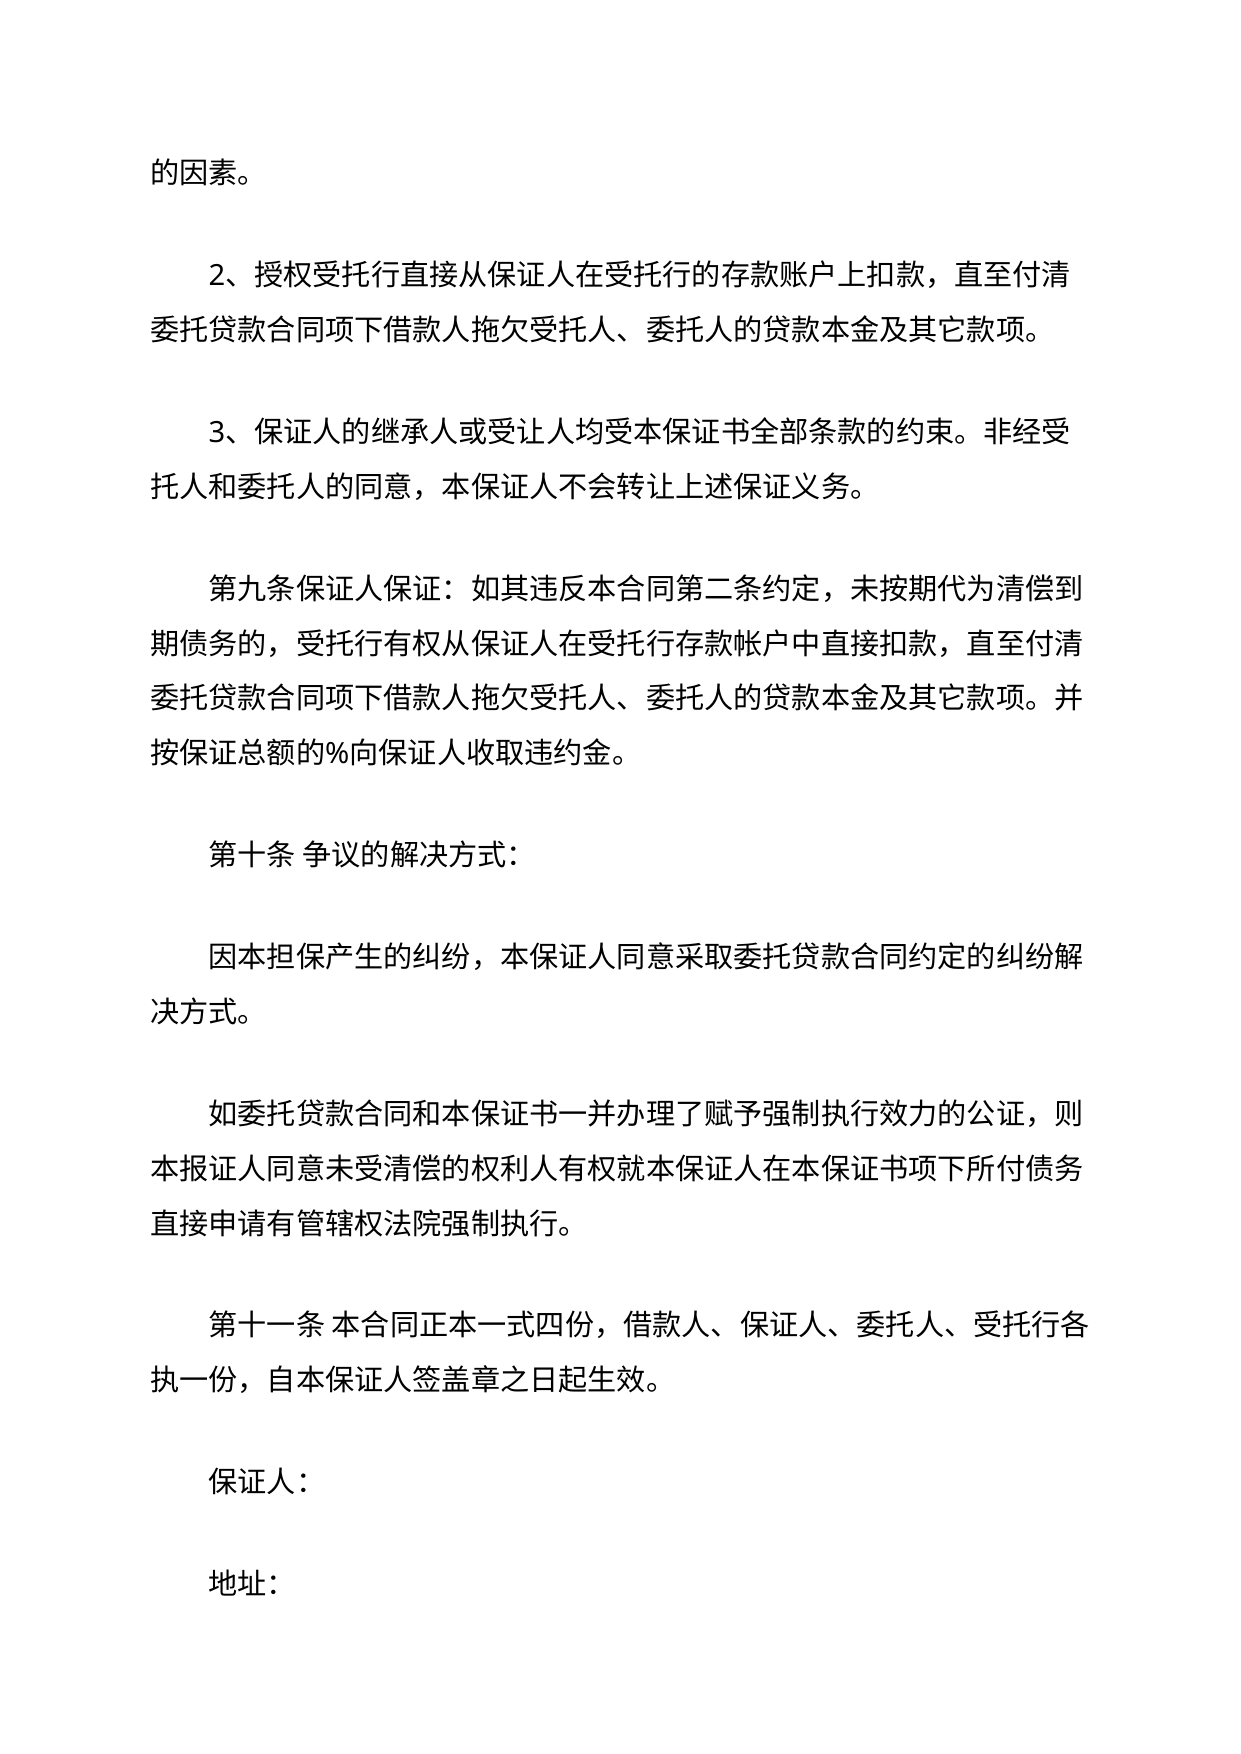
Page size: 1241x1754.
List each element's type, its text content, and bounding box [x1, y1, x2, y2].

text 如委托贷款合同和本保证书一并办理了赋予强制执行效力的公证，则本报证人同意未受清偿的权利人有权就本保证人在本保证书项下所付债务直接申请有管辖权法院强制执行。 [150, 1090, 1090, 1242]
text 地址： [150, 1560, 1090, 1603]
text 第九条保证人保证：如其违反本合同第二条约定，未按期代为清偿到期债务的，受托行有权从保证人在受托行存款帐户中直接扣款，直至付清委托贷款合同项下借款人拖欠受托人、委托人的贷款本金及其它款项。并按保证总额的%向保证人收取违约金。 [150, 565, 1090, 772]
text 第十一条 本合同正本一式四份，借款人、保证人、委托人、受托行各执一份，自本保证人签盖章之日起生效。 [150, 1302, 1090, 1399]
text 保证人： [150, 1459, 1090, 1501]
text 3、保证人的继承人或受让人均受本保证书全部条款的约束。非经受托人和委托人的同意，本保证人不会转让上述保证义务。 [150, 408, 1090, 506]
text 第十条 争议的解决方式： [150, 832, 1090, 874]
text 因本担保产生的纠纷，本保证人同意采取委托贷款合同约定的纠纷解决方式。 [150, 934, 1090, 1031]
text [150, 150, 1090, 192]
text 2、授权受托行直接从保证人在受托行的存款账户上扣款，直至付清委托贷款合同项下借款人拖欠受托人、委托人的贷款本金及其它款项。 [150, 252, 1090, 349]
